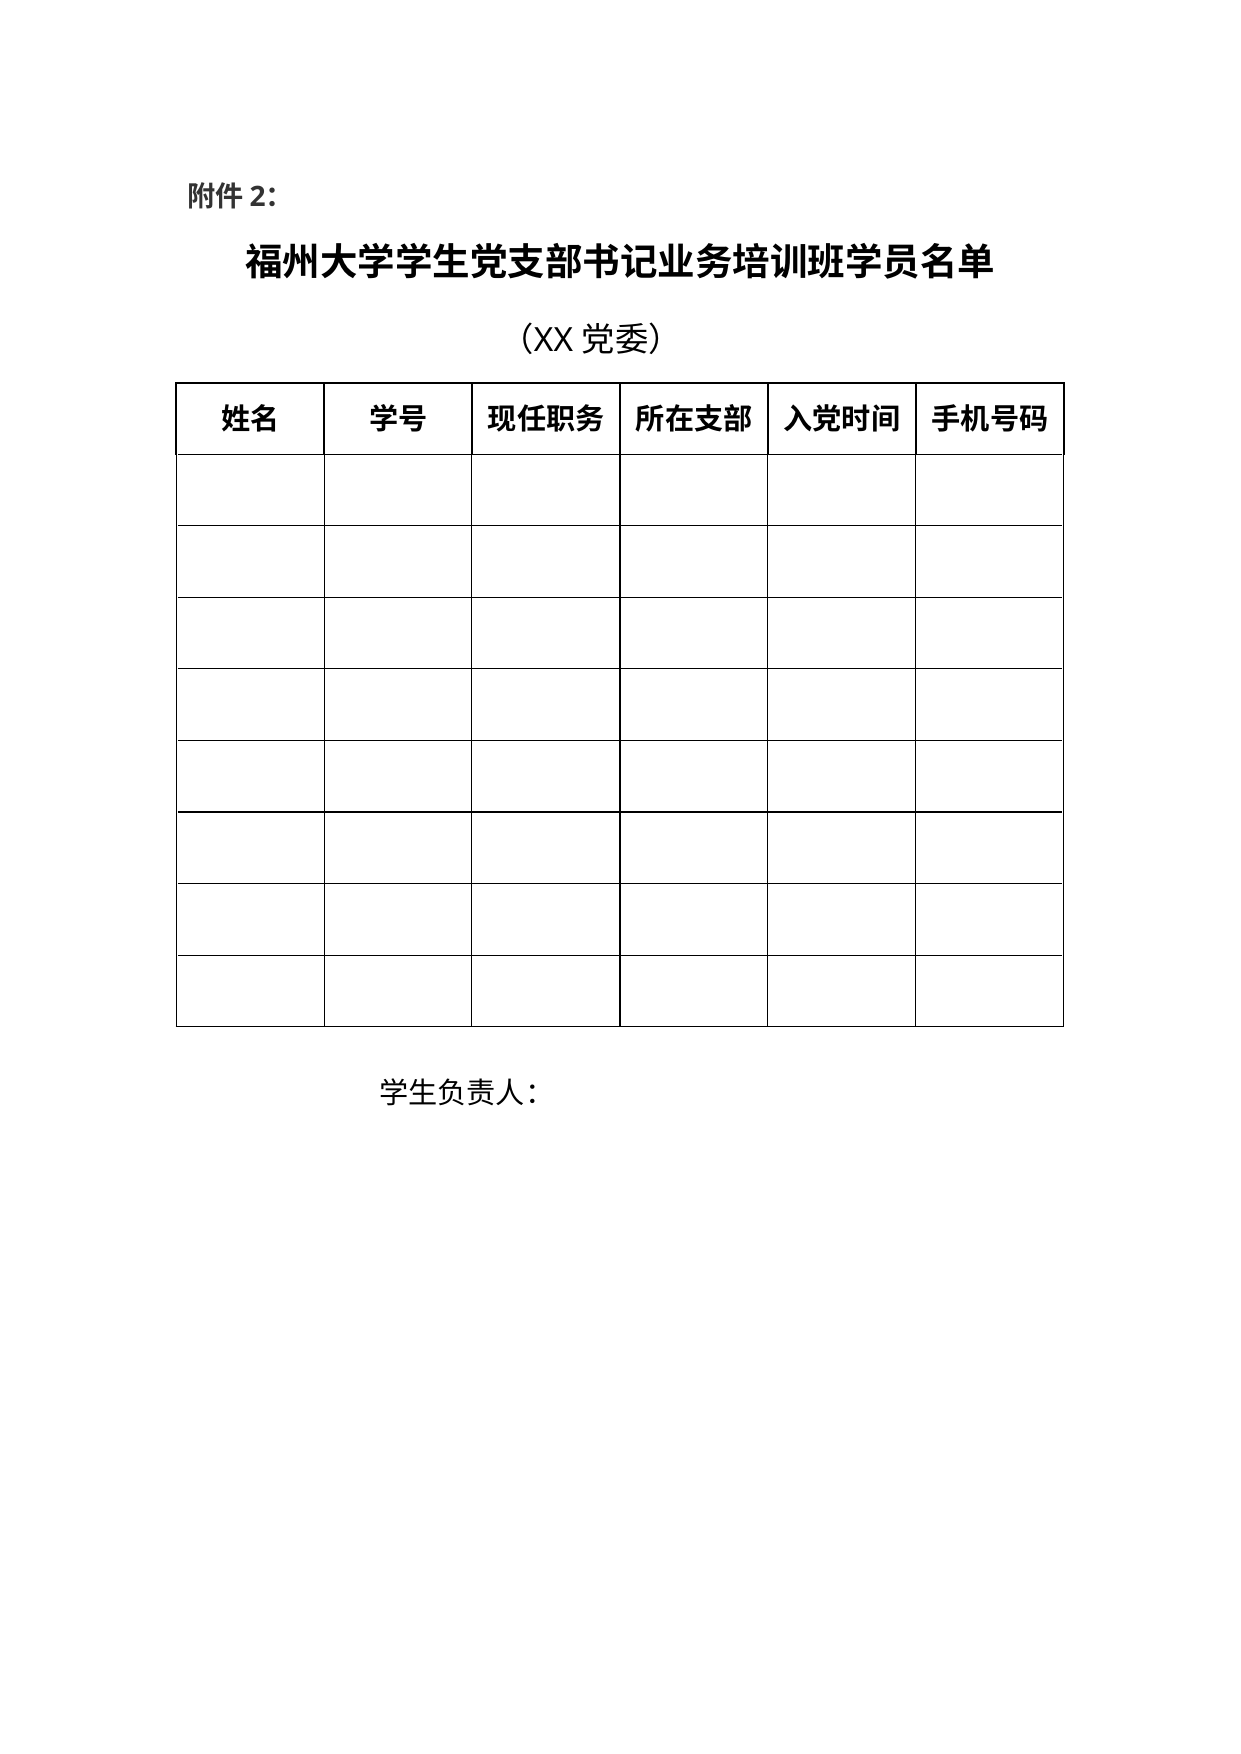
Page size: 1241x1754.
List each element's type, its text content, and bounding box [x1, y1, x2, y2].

table_cell [621, 598, 767, 668]
table_cell [177, 812, 324, 883]
table_cell [177, 455, 324, 525]
table_cell [177, 598, 324, 668]
table_cell [472, 526, 619, 597]
table_cell [916, 525, 1063, 597]
table_cell [916, 955, 1063, 1026]
table_header 手机号码 [917, 384, 1063, 453]
table_cell [916, 597, 1063, 668]
table_cell [621, 813, 767, 883]
table_cell [325, 884, 471, 954]
table_header 学号 [325, 384, 471, 453]
table_cell [325, 813, 471, 883]
table_cell [621, 884, 767, 954]
table_cell [768, 669, 915, 740]
table_cell [472, 669, 619, 740]
table_cell [472, 956, 619, 1026]
table_cell [472, 455, 619, 525]
table_cell [916, 668, 1063, 740]
text 福州大学学生党支部书记业务培训班学员名单 [187, 227, 1053, 292]
table_cell [472, 741, 619, 811]
table_header 现任职务 [473, 384, 619, 453]
table_cell [177, 526, 324, 597]
table_cell [325, 741, 471, 811]
table_cell [768, 526, 915, 597]
table_cell [916, 811, 1063, 883]
table_cell [768, 956, 915, 1026]
table_cell [177, 956, 324, 1026]
table_header 姓名 [177, 384, 323, 453]
table_cell [916, 454, 1063, 525]
table_cell [621, 455, 767, 525]
table_cell [325, 598, 471, 668]
table_cell [621, 741, 767, 811]
table_cell [768, 455, 915, 525]
table_cell [916, 740, 1063, 811]
table_cell [325, 455, 471, 525]
table_cell [472, 598, 619, 668]
table_cell [472, 884, 619, 954]
table_cell [768, 741, 915, 811]
table_cell [621, 526, 767, 597]
table_cell [621, 956, 767, 1026]
table_cell [916, 883, 1063, 954]
table_cell [768, 813, 915, 883]
table_cell [472, 813, 619, 883]
table_cell [177, 669, 324, 740]
table_cell [325, 526, 471, 597]
text （XX 党委） [187, 304, 994, 369]
table_cell [325, 669, 471, 740]
table_cell [768, 884, 915, 954]
text 附件2： [187, 162, 1053, 227]
table_cell [325, 956, 471, 1026]
table_cell [177, 741, 324, 811]
table_cell [768, 598, 915, 668]
table_header 入党时间 [769, 384, 915, 453]
table_cell [621, 669, 767, 740]
table_cell [177, 884, 324, 954]
text 学生负责人： [187, 1058, 1053, 1123]
table_header 所在支部 [621, 384, 767, 453]
